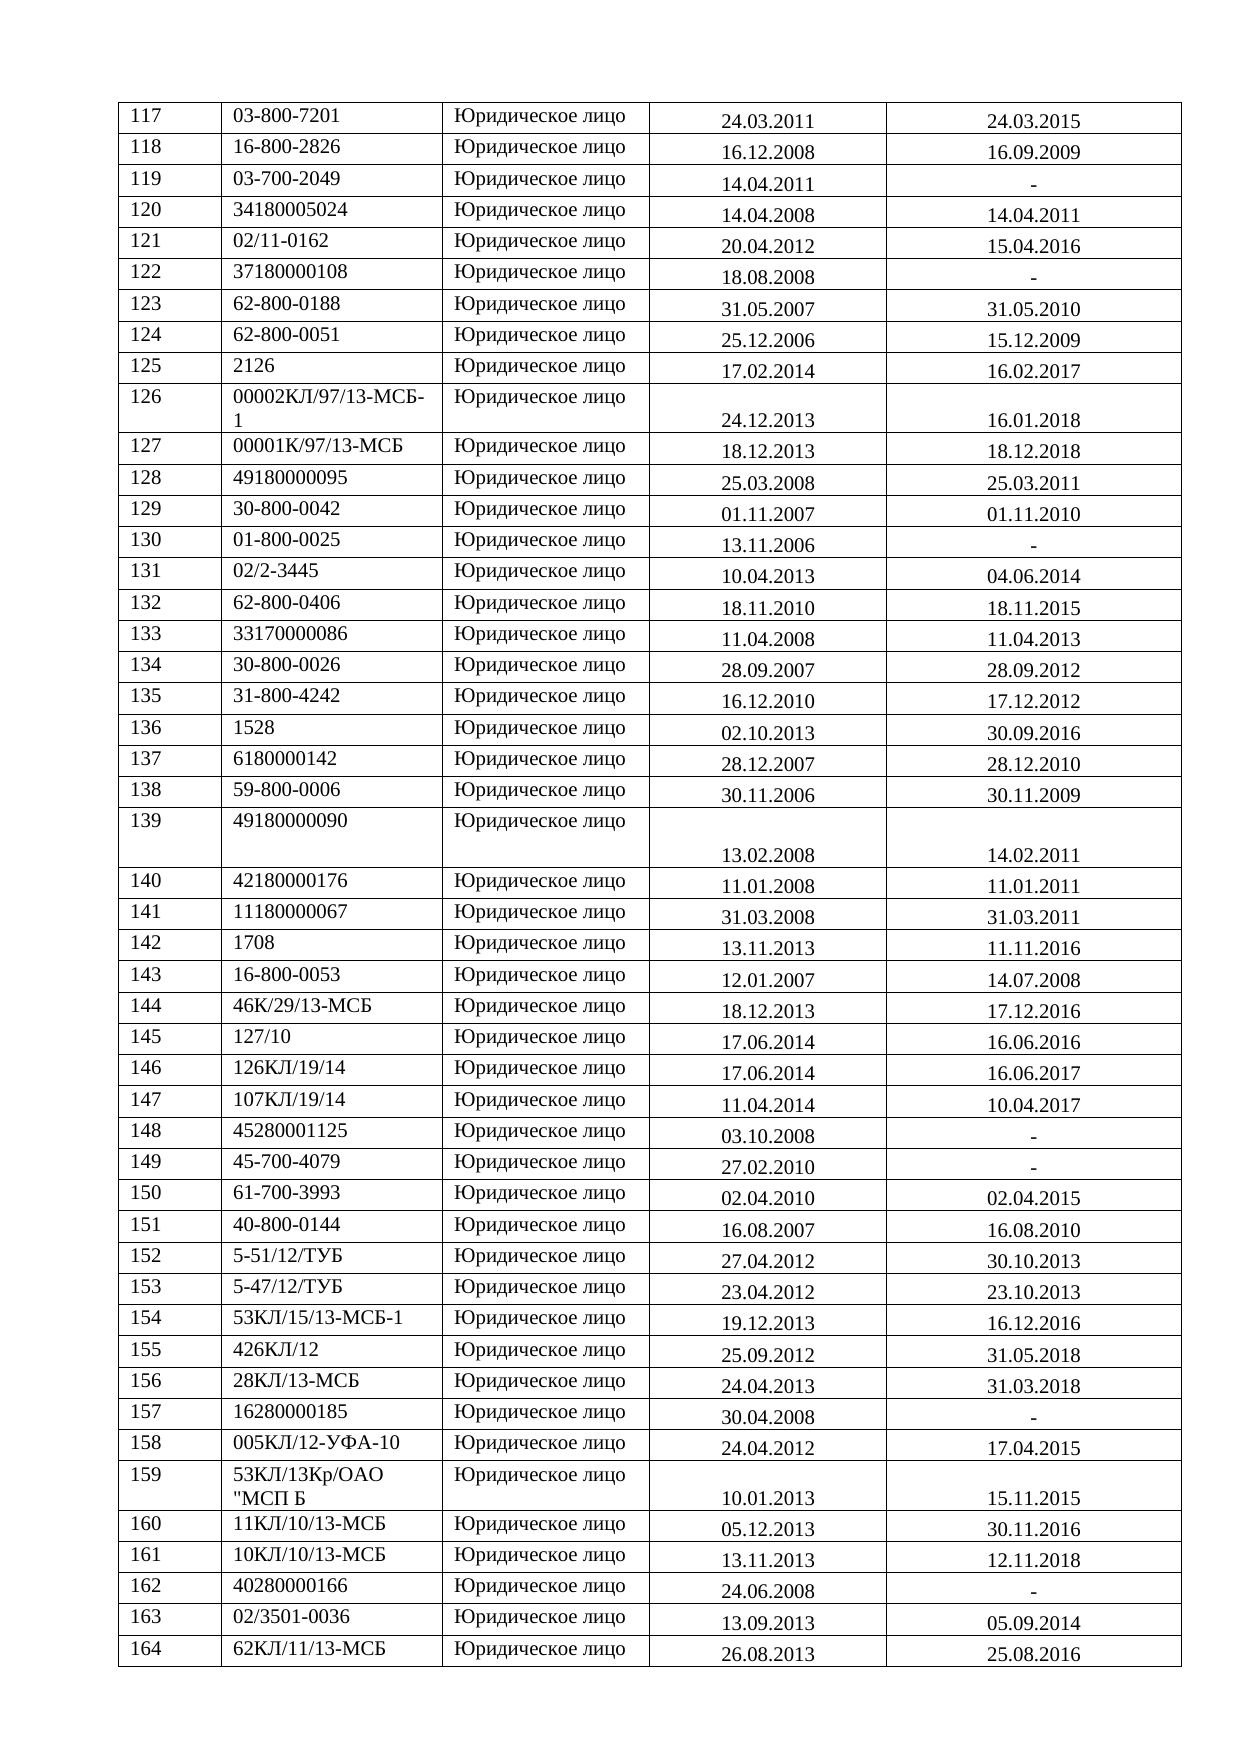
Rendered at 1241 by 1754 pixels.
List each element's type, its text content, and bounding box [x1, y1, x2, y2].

table_cell 159 [119, 1461, 221, 1509]
table_cell 37180000108 [222, 259, 442, 289]
table_cell Юридическое лицо [443, 1336, 649, 1367]
table_cell 10.04.2013 [650, 558, 886, 588]
table_cell 14.07.2008 [887, 961, 1181, 992]
table_cell 14.04.2008 [650, 197, 886, 227]
table_cell 02/11-0162 [222, 228, 442, 258]
table_cell 62-800-0188 [222, 290, 442, 321]
table_cell 005КЛ/12-УФА-10 [222, 1430, 442, 1460]
table_cell 134 [119, 652, 221, 682]
table_cell 16.12.2008 [650, 134, 886, 164]
table_cell 53КЛ/15/13-МСБ-1 [222, 1305, 442, 1335]
table_cell Юридическое лицо [443, 715, 649, 745]
table_cell 31-800-4242 [222, 683, 442, 713]
table_cell 163 [119, 1604, 221, 1634]
table_cell 11.04.2014 [650, 1086, 886, 1117]
table_cell Юридическое лицо [443, 1368, 649, 1398]
table_cell 25.08.2016 [887, 1636, 1181, 1666]
table_cell 144 [119, 993, 221, 1023]
table_cell 30.10.2013 [887, 1243, 1181, 1273]
table_cell 62-800-0051 [222, 322, 442, 352]
table_cell 10КЛ/10/13-МСБ [222, 1542, 442, 1572]
table_cell 24.04.2013 [650, 1368, 886, 1398]
table_cell 11.11.2016 [887, 930, 1181, 960]
table_cell 1708 [222, 930, 442, 960]
table_cell 00001К/97/13-МСБ [222, 433, 442, 463]
table_cell Юридическое лицо [443, 384, 649, 432]
table_cell 11.04.2008 [650, 621, 886, 651]
table_cell Юридическое лицо [443, 1086, 649, 1117]
table_cell 18.11.2015 [887, 590, 1181, 620]
table_cell Юридическое лицо [443, 590, 649, 620]
table_cell 2126 [222, 353, 442, 383]
table_cell 30-800-0042 [222, 496, 442, 526]
table_cell Юридическое лицо [443, 527, 649, 557]
table_cell 127 [119, 433, 221, 463]
table_cell 49180000095 [222, 465, 442, 495]
table_cell 45280001125 [222, 1118, 442, 1148]
table_cell Юридическое лицо [443, 621, 649, 651]
table_cell 17.06.2014 [650, 1024, 886, 1054]
table_cell Юридическое лицо [443, 165, 649, 196]
table_cell 23.10.2013 [887, 1274, 1181, 1304]
table_cell 135 [119, 683, 221, 713]
table_cell 02/3501-0036 [222, 1604, 442, 1634]
table_cell 42180000176 [222, 868, 442, 898]
table_cell 24.04.2012 [650, 1430, 886, 1460]
table_cell 132 [119, 590, 221, 620]
table_cell 18.08.2008 [650, 259, 886, 289]
table_cell 24.03.2011 [650, 103, 886, 133]
table_cell 153 [119, 1274, 221, 1304]
table_cell 24.06.2008 [650, 1573, 886, 1603]
table_cell 05.09.2014 [887, 1604, 1181, 1634]
table_cell 11180000067 [222, 899, 442, 929]
table_cell 17.02.2014 [650, 353, 886, 383]
table_cell Юридическое лицо [443, 1511, 649, 1541]
table_cell 10.01.2013 [650, 1461, 886, 1509]
table_cell 02.04.2010 [650, 1180, 886, 1210]
table_cell 16-800-2826 [222, 134, 442, 164]
table_cell Юридическое лицо [443, 103, 649, 133]
table_cell 5-47/12/ТУБ [222, 1274, 442, 1304]
table_cell 00002КЛ/97/13-МСБ-1 [222, 384, 442, 432]
table_cell Юридическое лицо [443, 228, 649, 258]
table_cell 16.12.2016 [887, 1305, 1181, 1335]
table_cell Юридическое лицо [443, 1149, 649, 1179]
table_cell 107КЛ/19/14 [222, 1086, 442, 1117]
table_cell 5-51/12/ТУБ [222, 1243, 442, 1273]
table_cell 34180005024 [222, 197, 442, 227]
table_cell 27.02.2010 [650, 1149, 886, 1179]
table_cell 154 [119, 1305, 221, 1335]
table_cell 123 [119, 290, 221, 321]
table_cell 31.03.2018 [887, 1368, 1181, 1398]
table_cell Юридическое лицо [443, 746, 649, 776]
table_cell Юридическое лицо [443, 993, 649, 1023]
table_cell 126 [119, 384, 221, 432]
table_cell 16.08.2010 [887, 1211, 1181, 1242]
table_cell - [887, 165, 1181, 196]
table_cell 05.12.2013 [650, 1511, 886, 1541]
table_cell Юридическое лицо [443, 808, 649, 867]
table_cell Юридическое лицо [443, 1180, 649, 1210]
table_cell 18.12.2013 [650, 993, 886, 1023]
table_cell 160 [119, 1511, 221, 1541]
table_cell 49180000090 [222, 808, 442, 867]
table_cell 126КЛ/19/14 [222, 1055, 442, 1085]
table_cell 129 [119, 496, 221, 526]
table_cell 28.09.2007 [650, 652, 886, 682]
table_cell 26.08.2013 [650, 1636, 886, 1666]
table_cell 143 [119, 961, 221, 992]
table_cell 10.04.2017 [887, 1086, 1181, 1117]
table_cell Юридическое лицо [443, 961, 649, 992]
table_cell 53КЛ/13Кр/ОАО "МСП Б [222, 1461, 442, 1509]
table_cell 11.01.2008 [650, 868, 886, 898]
table_cell 18.12.2018 [887, 433, 1181, 463]
table_cell 158 [119, 1430, 221, 1460]
table_cell Юридическое лицо [443, 899, 649, 929]
table_cell 03-800-7201 [222, 103, 442, 133]
table_cell 16.09.2009 [887, 134, 1181, 164]
table_cell Юридическое лицо [443, 1243, 649, 1273]
table_cell 17.04.2015 [887, 1430, 1181, 1460]
table_cell 16-800-0053 [222, 961, 442, 992]
table_cell 149 [119, 1149, 221, 1179]
table_cell Юридическое лицо [443, 1055, 649, 1085]
table_cell 30-800-0026 [222, 652, 442, 682]
table_cell 31.05.2007 [650, 290, 886, 321]
table_cell 130 [119, 527, 221, 557]
table_cell 11.01.2011 [887, 868, 1181, 898]
table_cell 02.04.2015 [887, 1180, 1181, 1210]
table_cell Юридическое лицо [443, 322, 649, 352]
table_cell 62-800-0406 [222, 590, 442, 620]
table_cell 31.03.2008 [650, 899, 886, 929]
table_cell 6180000142 [222, 746, 442, 776]
table_cell 04.06.2014 [887, 558, 1181, 588]
table_cell 25.03.2008 [650, 465, 886, 495]
table_cell 16280000185 [222, 1399, 442, 1429]
table_cell 150 [119, 1180, 221, 1210]
table_cell - [887, 259, 1181, 289]
table_cell Юридическое лицо [443, 1399, 649, 1429]
table_cell 15.11.2015 [887, 1461, 1181, 1509]
table_cell 28КЛ/13-МСБ [222, 1368, 442, 1398]
table_cell Юридическое лицо [443, 353, 649, 383]
table_cell 03.10.2008 [650, 1118, 886, 1148]
table_cell Юридическое лицо [443, 1604, 649, 1634]
table_cell Юридическое лицо [443, 930, 649, 960]
table_cell 120 [119, 197, 221, 227]
table_cell 13.11.2013 [650, 1542, 886, 1572]
table_cell Юридическое лицо [443, 197, 649, 227]
table_cell 16.06.2017 [887, 1055, 1181, 1085]
table_cell 152 [119, 1243, 221, 1273]
table_cell Юридическое лицо [443, 652, 649, 682]
table_cell 14.04.2011 [887, 197, 1181, 227]
table_cell 11.04.2013 [887, 621, 1181, 651]
table_cell 01-800-0025 [222, 527, 442, 557]
table_cell 11КЛ/10/13-МСБ [222, 1511, 442, 1541]
table_cell 147 [119, 1086, 221, 1117]
table_cell Юридическое лицо [443, 465, 649, 495]
table_cell 136 [119, 715, 221, 745]
table_cell Юридическое лицо [443, 1211, 649, 1242]
table_cell - [887, 527, 1181, 557]
table_cell 137 [119, 746, 221, 776]
table_cell 122 [119, 259, 221, 289]
table_cell 19.12.2013 [650, 1305, 886, 1335]
table_cell 1528 [222, 715, 442, 745]
table_cell 13.11.2013 [650, 930, 886, 960]
table_cell Юридическое лицо [443, 1024, 649, 1054]
table_cell 13.02.2008 [650, 808, 886, 867]
table_cell 125 [119, 353, 221, 383]
table_cell 17.12.2016 [887, 993, 1181, 1023]
table_cell 157 [119, 1399, 221, 1429]
table_cell 25.03.2011 [887, 465, 1181, 495]
table_cell - [887, 1399, 1181, 1429]
table_cell 138 [119, 777, 221, 807]
table_cell 12.11.2018 [887, 1542, 1181, 1572]
table_cell Юридическое лицо [443, 1542, 649, 1572]
table_cell 40280000166 [222, 1573, 442, 1603]
table_cell Юридическое лицо [443, 868, 649, 898]
table_cell 15.04.2016 [887, 228, 1181, 258]
table_cell 119 [119, 165, 221, 196]
table_cell 01.11.2010 [887, 496, 1181, 526]
table_cell 128 [119, 465, 221, 495]
table_cell Юридическое лицо [443, 259, 649, 289]
table_cell 30.04.2008 [650, 1399, 886, 1429]
table_cell Юридическое лицо [443, 433, 649, 463]
table_cell 146 [119, 1055, 221, 1085]
table_cell Юридическое лицо [443, 1430, 649, 1460]
table_cell 16.12.2010 [650, 683, 886, 713]
table_cell 46К/29/13-МСБ [222, 993, 442, 1023]
table_cell 31.05.2010 [887, 290, 1181, 321]
table_cell 141 [119, 899, 221, 929]
table_cell 14.04.2011 [650, 165, 886, 196]
table_cell 31.05.2018 [887, 1336, 1181, 1367]
table_cell 121 [119, 228, 221, 258]
table_cell Юридическое лицо [443, 1636, 649, 1666]
table_cell 62КЛ/11/13-МСБ [222, 1636, 442, 1666]
table_cell - [887, 1149, 1181, 1179]
table_cell 13.09.2013 [650, 1604, 886, 1634]
table_cell 28.12.2010 [887, 746, 1181, 776]
table_cell Юридическое лицо [443, 1305, 649, 1335]
table_cell 118 [119, 134, 221, 164]
table_cell Юридическое лицо [443, 1461, 649, 1509]
table_cell 127/10 [222, 1024, 442, 1054]
table_cell 161 [119, 1542, 221, 1572]
table_cell 28.12.2007 [650, 746, 886, 776]
table_cell 139 [119, 808, 221, 867]
table_cell 145 [119, 1024, 221, 1054]
table_cell 45-700-4079 [222, 1149, 442, 1179]
table_cell 30.11.2009 [887, 777, 1181, 807]
table_cell 27.04.2012 [650, 1243, 886, 1273]
table_cell Юридическое лицо [443, 683, 649, 713]
table_cell 02/2-3445 [222, 558, 442, 588]
table_cell 20.04.2012 [650, 228, 886, 258]
table_cell 155 [119, 1336, 221, 1367]
table_cell 162 [119, 1573, 221, 1603]
table_cell 02.10.2013 [650, 715, 886, 745]
table_cell 18.12.2013 [650, 433, 886, 463]
table_cell 61-700-3993 [222, 1180, 442, 1210]
table_cell 133 [119, 621, 221, 651]
table_cell 25.12.2006 [650, 322, 886, 352]
table_cell 117 [119, 103, 221, 133]
table_cell 59-800-0006 [222, 777, 442, 807]
table_cell 16.08.2007 [650, 1211, 886, 1242]
table_cell 148 [119, 1118, 221, 1148]
table_cell 156 [119, 1368, 221, 1398]
table_cell 16.06.2016 [887, 1024, 1181, 1054]
table_cell 164 [119, 1636, 221, 1666]
table_cell 40-800-0144 [222, 1211, 442, 1242]
table_cell Юридическое лицо [443, 496, 649, 526]
table_cell 28.09.2012 [887, 652, 1181, 682]
table_cell 17.06.2014 [650, 1055, 886, 1085]
table_cell 16.02.2017 [887, 353, 1181, 383]
table_cell 13.11.2006 [650, 527, 886, 557]
table_cell 140 [119, 868, 221, 898]
table_cell 03-700-2049 [222, 165, 442, 196]
table_cell Юридическое лицо [443, 558, 649, 588]
table_cell 14.02.2011 [887, 808, 1181, 867]
table_cell Юридическое лицо [443, 1573, 649, 1603]
table_cell 24.12.2013 [650, 384, 886, 432]
table_cell 12.01.2007 [650, 961, 886, 992]
table_cell Юридическое лицо [443, 1118, 649, 1148]
table_cell 24.03.2015 [887, 103, 1181, 133]
table_cell - [887, 1118, 1181, 1148]
table_cell 33170000086 [222, 621, 442, 651]
table_cell Юридическое лицо [443, 777, 649, 807]
table_cell 23.04.2012 [650, 1274, 886, 1304]
table_cell Юридическое лицо [443, 1274, 649, 1304]
table_cell Юридическое лицо [443, 134, 649, 164]
table_cell 30.09.2016 [887, 715, 1181, 745]
table_cell 01.11.2007 [650, 496, 886, 526]
table_cell 131 [119, 558, 221, 588]
table_cell - [887, 1573, 1181, 1603]
table_cell 151 [119, 1211, 221, 1242]
table_cell 426КЛ/12 [222, 1336, 442, 1367]
table_cell 30.11.2016 [887, 1511, 1181, 1541]
table_cell Юридическое лицо [443, 290, 649, 321]
table_cell 16.01.2018 [887, 384, 1181, 432]
table_cell 15.12.2009 [887, 322, 1181, 352]
table_cell 17.12.2012 [887, 683, 1181, 713]
table_cell 30.11.2006 [650, 777, 886, 807]
table_cell 31.03.2011 [887, 899, 1181, 929]
table_cell 18.11.2010 [650, 590, 886, 620]
table_cell 124 [119, 322, 221, 352]
table_cell 25.09.2012 [650, 1336, 886, 1367]
table_cell 142 [119, 930, 221, 960]
